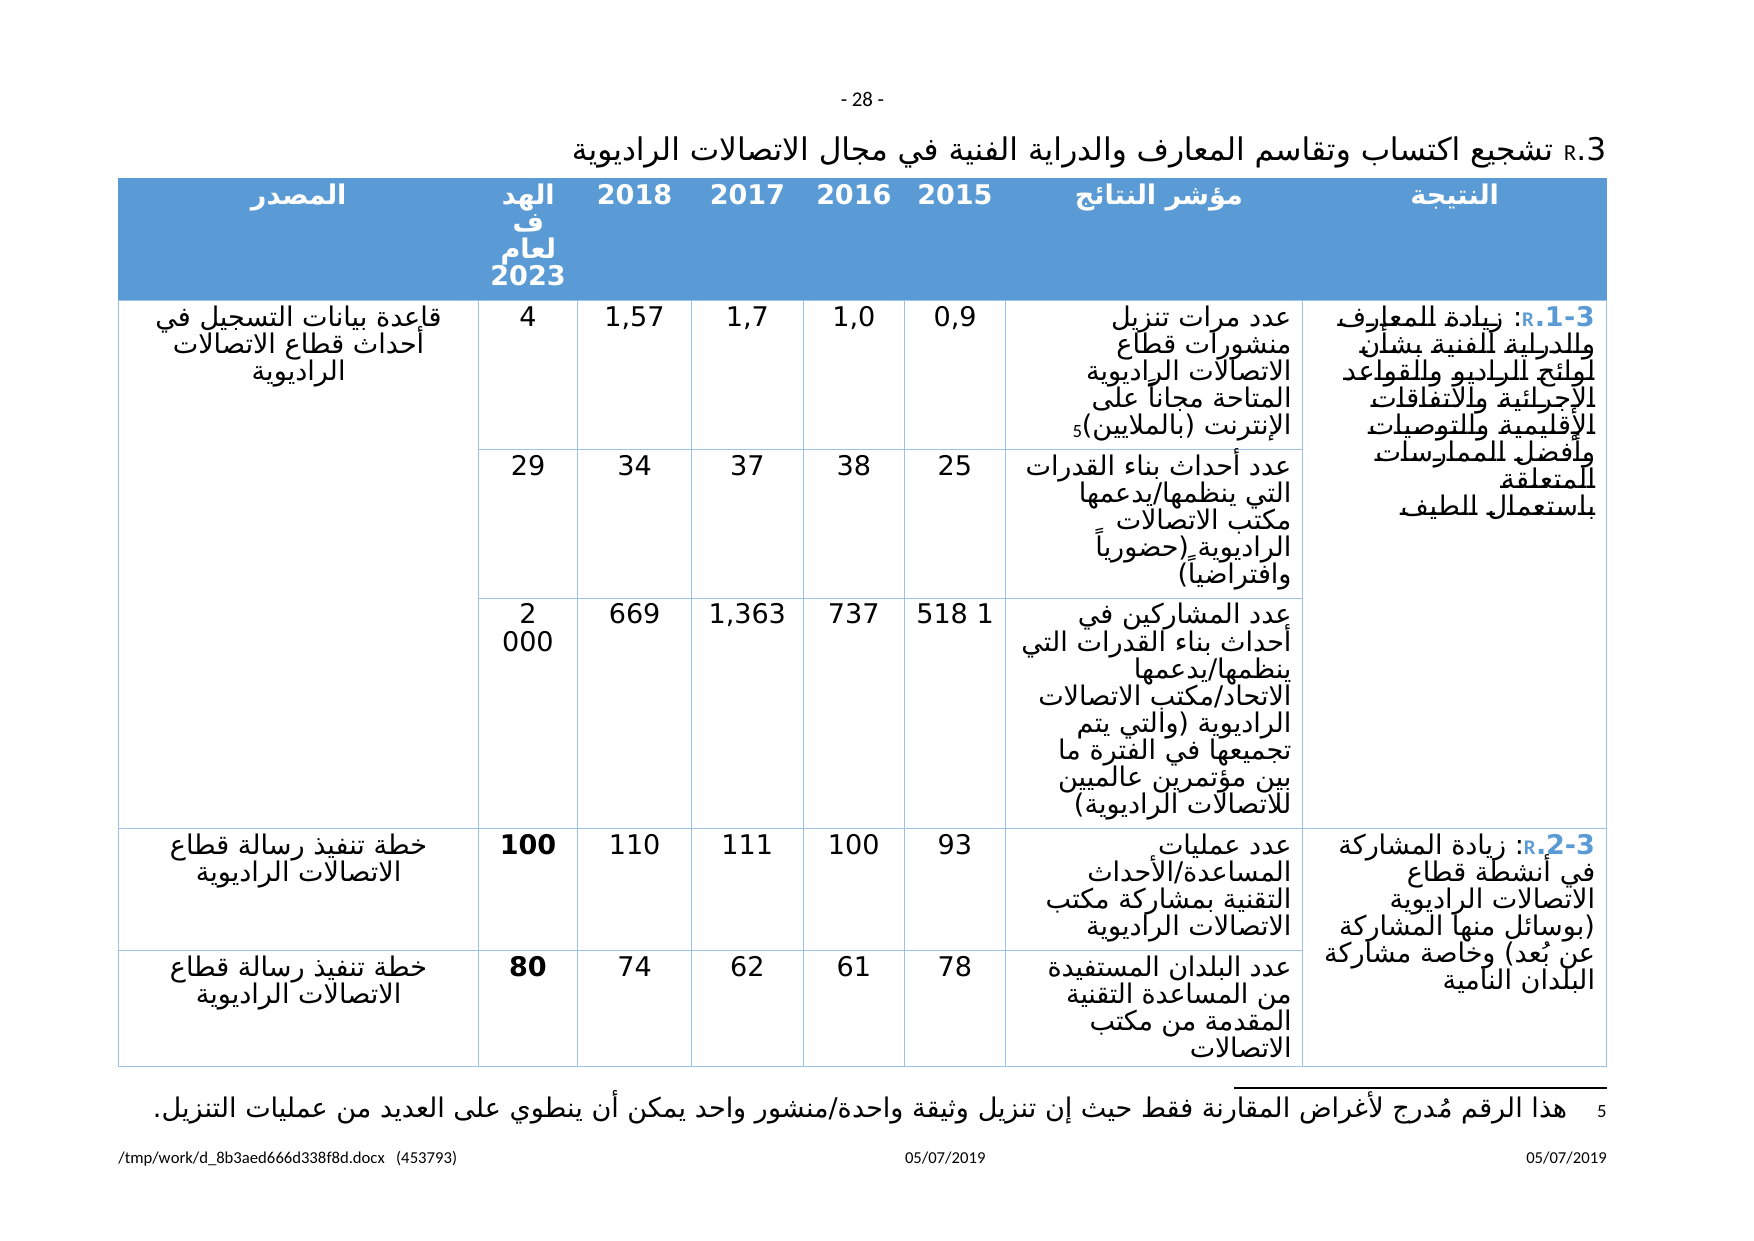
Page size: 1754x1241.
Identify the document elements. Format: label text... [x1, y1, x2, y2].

table_cell 93 [905, 829, 1005, 950]
table_cell 1,57 [578, 301, 691, 449]
table_cell 1,0 [804, 301, 904, 449]
table_cell 100 [804, 829, 904, 950]
table_cell 62 [692, 951, 803, 1066]
table_cell 38 [804, 450, 904, 598]
table_cell 37 [692, 450, 803, 598]
table_cell 111 [692, 829, 803, 950]
table_header مؤشر النتائج [1006, 179, 1302, 300]
table_header 2015 [905, 179, 1005, 300]
table_cell 1,7 [692, 301, 803, 449]
table_header 2017 [692, 179, 803, 300]
table_header 2018 [578, 179, 691, 300]
table_cell عدد أحداث بناء القدرات التي ينظمها/يدعمها مكتب الاتصالات الراديوية (حضورياً وافتراضياً) [1006, 450, 1302, 598]
table_cell 61 [804, 951, 904, 1066]
table_cell 4 [479, 301, 577, 449]
table_cell 669 [578, 599, 691, 828]
table_cell 25 [905, 450, 1005, 598]
table_cell عدد عمليات المساعدة/الأحداث التقنية بمشاركة مكتب الاتصالات الراديوية [1006, 829, 1302, 950]
table_header الهدف لعام 2023 [479, 179, 577, 300]
text 3.R تشجيع اكتساب وتقاسم المعارف والدراية الفنية في مجال الاتصالات الراديوية [118, 137, 665, 166]
table_cell قاعدة بيانات التسجيل في أحداث قطاع الاتصالات الراديوية [119, 301, 478, 828]
table_cell 29 [479, 450, 577, 598]
table_cell 2-3.R: زيادة المشاركة في أنشطة قطاع الاتصالات الراديوية (بوسائل منها المشاركة عن بُعد) وخاصة مشاركة البلدان النامية [1303, 829, 1606, 1066]
table_cell عدد المشاركين في أحداث بناء القدرات التي ينظمها/يدعمها الاتحاد/مكتب الاتصالات الراديوية (والتي يتم تجميعها في الفترة ما بين مؤتمرين عالميين للاتصالات الراديوية) [1006, 599, 1302, 828]
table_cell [119, 951, 478, 1066]
table_cell 0,9 [905, 301, 1005, 449]
table_cell 80 [479, 951, 577, 1066]
table_cell 1-3.R: زيادة المعارف والدراية الفنية بشأن لوائح الراديو والقواعد الإجرائية والاتفاقات الإقليمية والتوصيات وأفضل الممارسات المتعلقة باستعمال الطيف [1303, 301, 1606, 828]
table_cell 737 [804, 599, 904, 828]
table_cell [1006, 951, 1302, 1066]
table_cell 34 [578, 450, 691, 598]
table_header المصدر [119, 179, 478, 300]
table_cell 100 [479, 829, 577, 950]
table_header 2016 [804, 179, 904, 300]
table_cell 110 [578, 829, 691, 950]
table_cell 74 [578, 951, 691, 1066]
table_cell 78 [905, 951, 1005, 1066]
text 3.R تشجيع اكتساب وتقاسم المعارف والدراية الفنية في مجال الاتصالات الراديوية [652, 137, 1606, 166]
table_header النتيجة [1303, 179, 1606, 300]
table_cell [119, 829, 478, 950]
table_cell عدد مرات تنزيل منشورات قطاع الاتصالات الراديوية المتاحة مجاناً على الإنترنت (بالملايين) [1006, 301, 1302, 449]
table_cell 2 000 [479, 599, 577, 828]
table_cell 1,363 [692, 599, 803, 828]
table_cell 1 518 [905, 599, 1005, 828]
